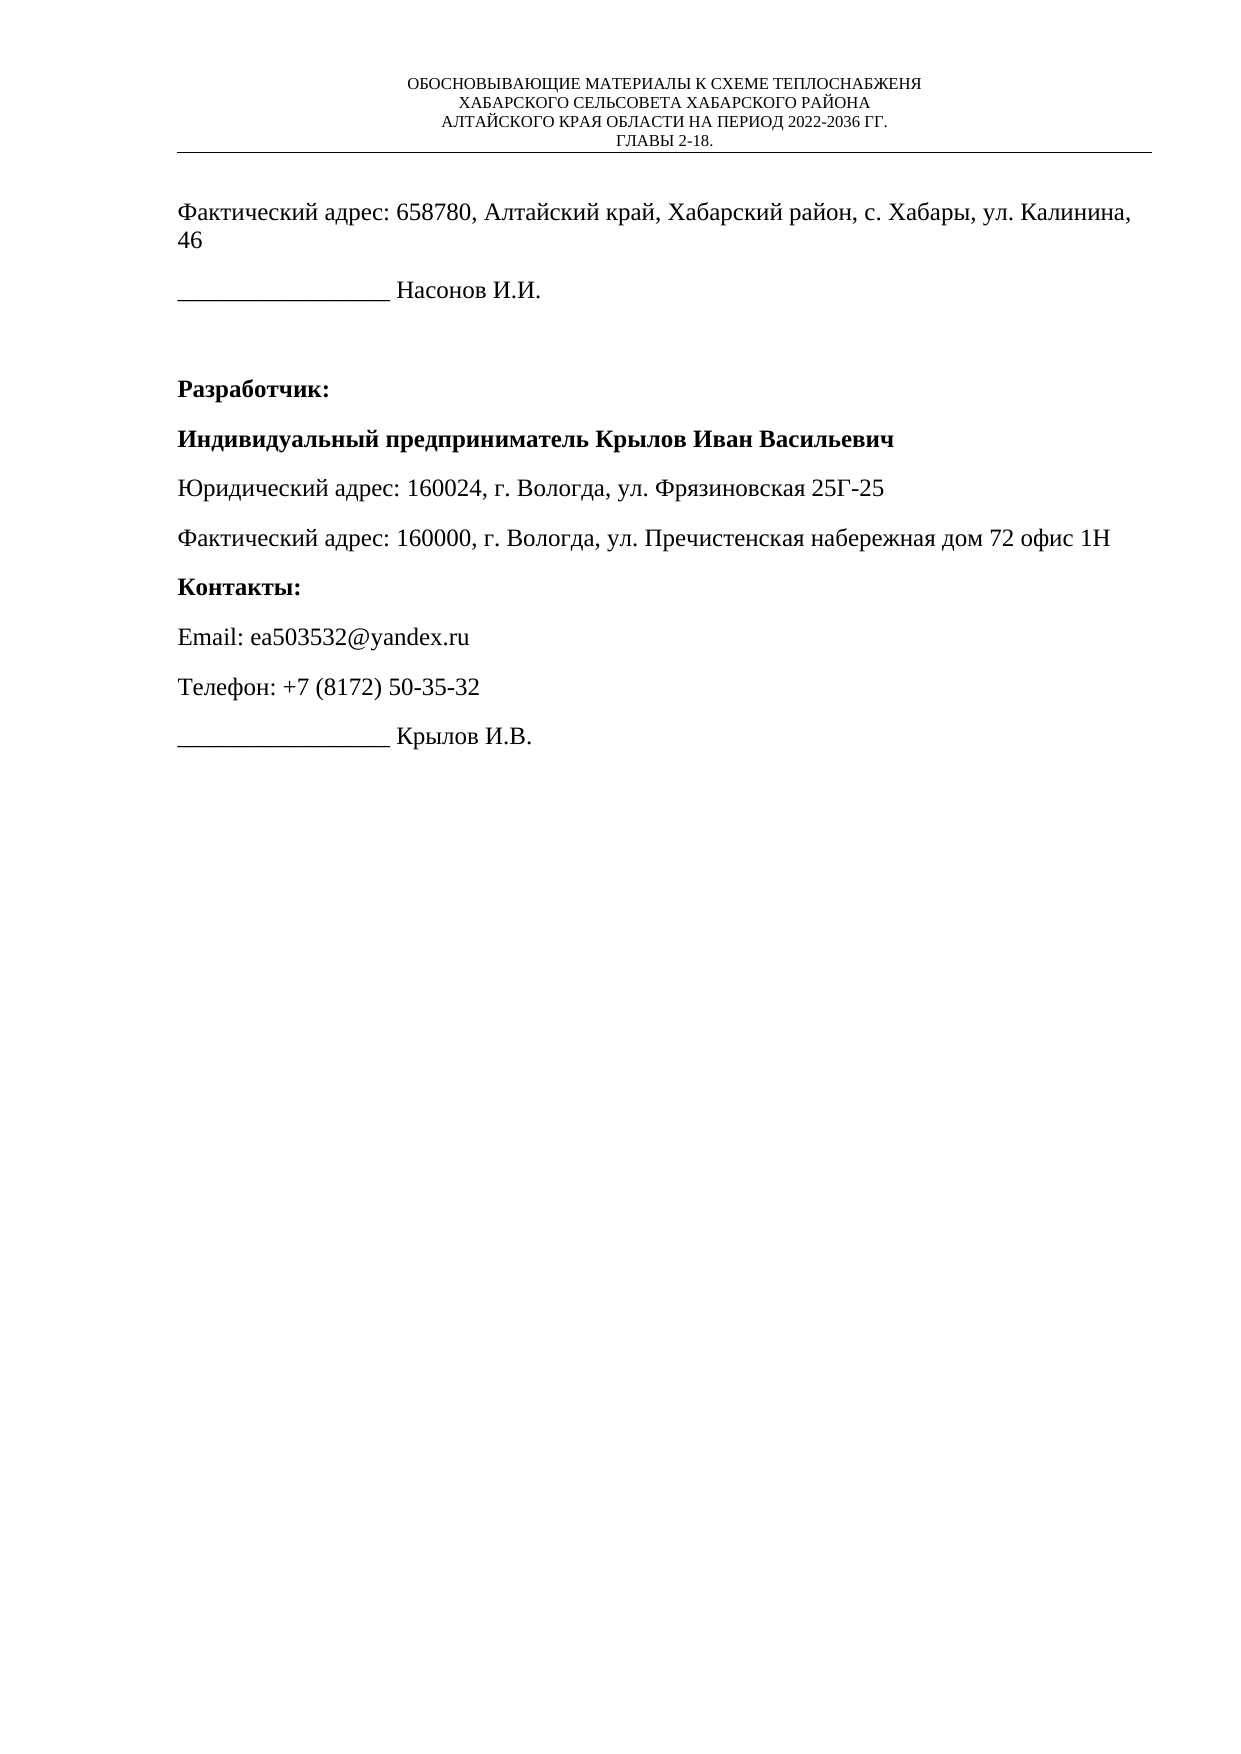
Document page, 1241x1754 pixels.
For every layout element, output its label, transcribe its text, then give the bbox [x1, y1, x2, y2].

text _________________ Крылов И.В. [177, 721, 1152, 750]
text Юридический адрес: 160024, г. Вологда, ул. Фрязиновская 25Г-25 [177, 473, 1152, 502]
text Фактический адрес: 160000, г. Вологда, ул. Пречистенская набережная дом 72 офис 1Н [177, 523, 1152, 552]
text Телефон: +7 (8172) 50-35-32 [177, 672, 1152, 700]
text Фактический адрес: 658780, Алтайский край, Хабарский район, с. Хабары, ул. Калинина, 46 [177, 197, 1152, 254]
text Контакты: [177, 572, 1152, 601]
text Индивидуальный предприниматель Крылов Иван Васильевич [177, 424, 1152, 452]
text _________________ Насонов И.И. [177, 275, 1152, 304]
text Разработчик: [177, 374, 1152, 403]
text Email: ea503532@yandex.ru [177, 622, 1152, 651]
